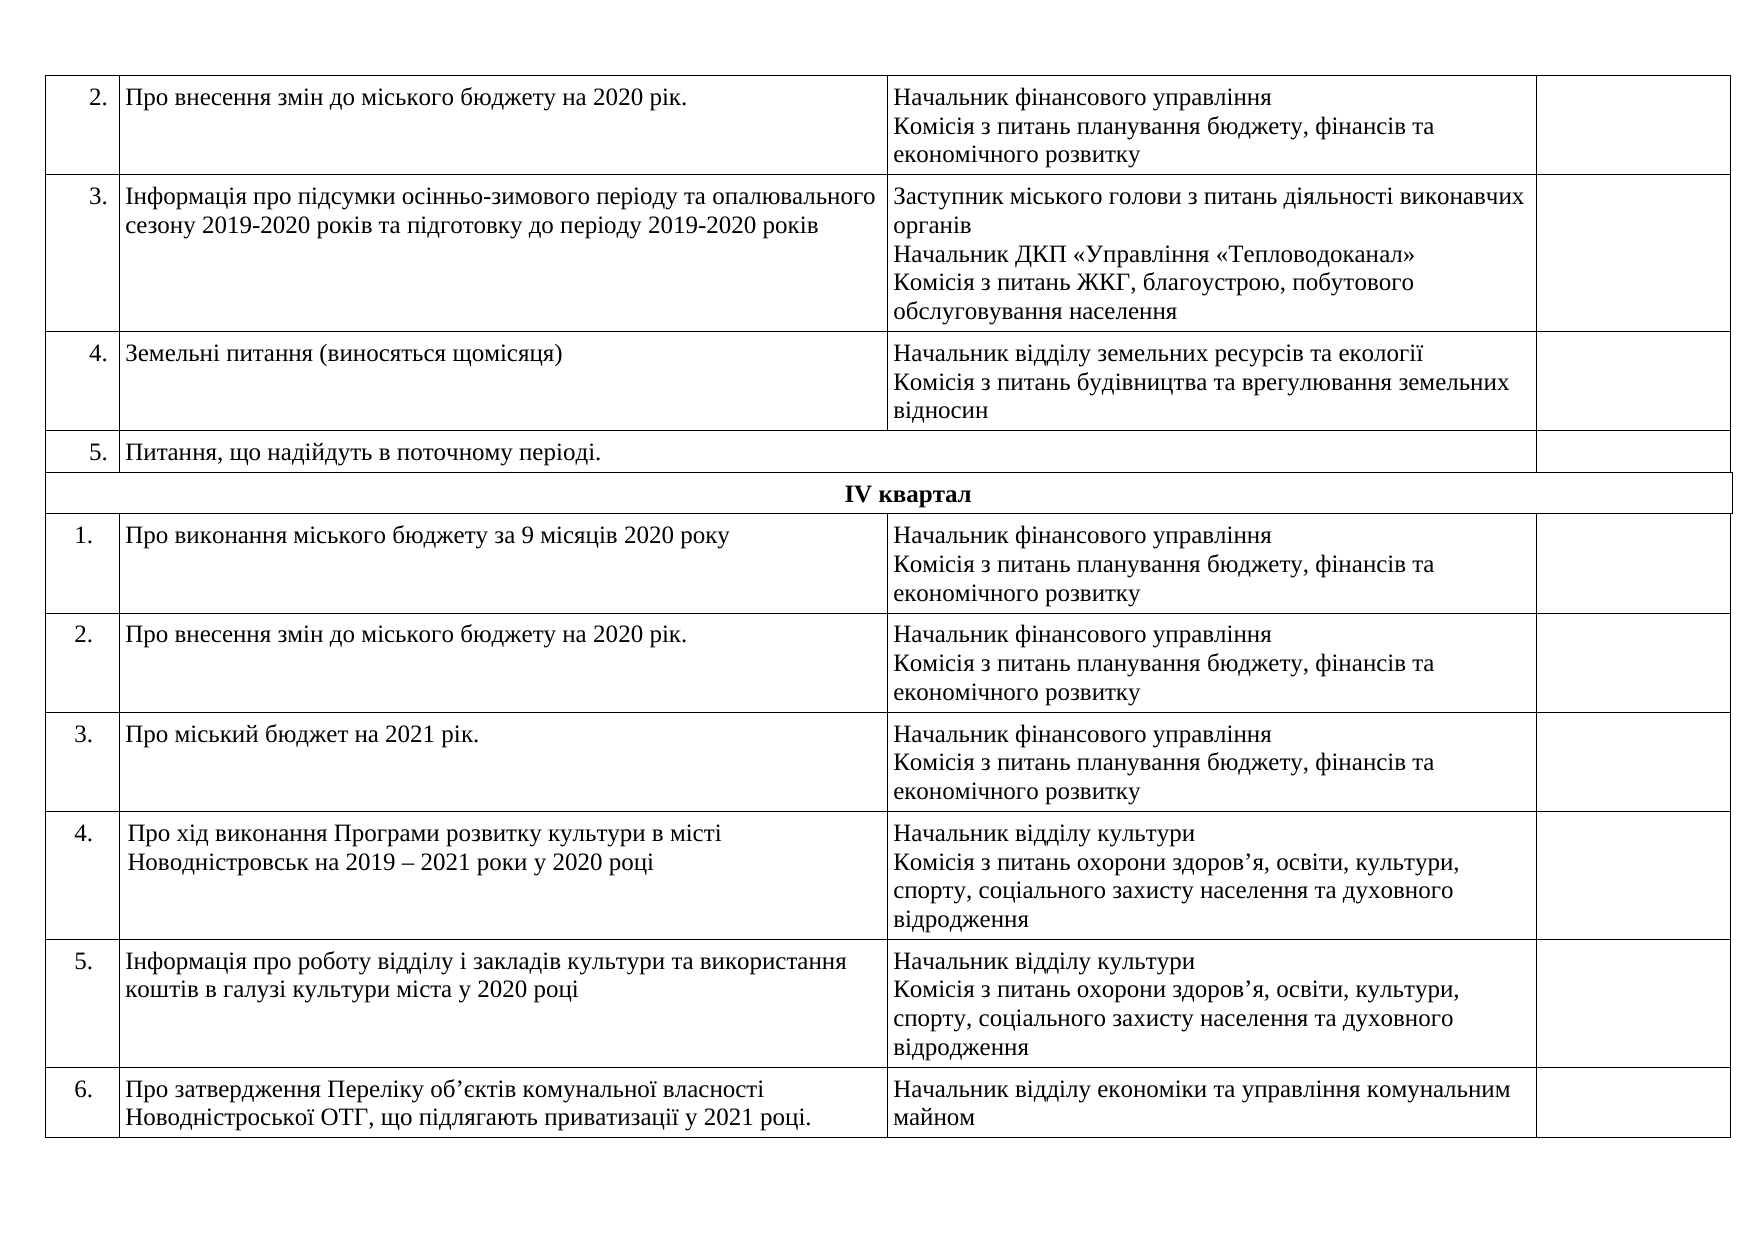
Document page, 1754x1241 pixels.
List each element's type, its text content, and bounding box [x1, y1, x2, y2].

table_cell [1537, 940, 1730, 1067]
table_cell 6. [46, 1068, 119, 1137]
table_cell [1537, 332, 1730, 430]
table_cell [1537, 514, 1730, 612]
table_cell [888, 1068, 1536, 1137]
table_cell [1537, 812, 1730, 939]
table_cell [46, 76, 119, 174]
table_cell Начальник фінансового управління Комісія з питань планування бюджету, фінансів та економічного розвитку [888, 614, 1536, 712]
table_cell Начальник відділу культури Комісія з питань охорони здоров’я, освіти, культури, спорту, соціального захисту населення та духовного відродження [888, 812, 1536, 939]
table_cell Заступник міського голови з питань діяльності виконавчих органів Начальник ДКП «Управління «Тепловодоканал» Комісія з питань ЖКГ, благоустрою, побутового обслуговування населення [888, 175, 1536, 331]
table_cell Начальник фінансового управління Комісія з питань планування бюджету, фінансів та економічного розвитку [888, 713, 1536, 811]
table_cell Питання, що надійдуть в поточному періоді. [120, 431, 1536, 472]
table_cell Земельні питання (виносяться щомісяця) [120, 332, 887, 430]
table_cell 4. [46, 812, 119, 939]
table_cell [46, 175, 119, 331]
table_cell [1537, 1068, 1730, 1137]
table_cell Про хід виконання Програми розвитку культури в місті Новодністровськ на 2019 – 2021 роки у 2020 році [120, 812, 887, 939]
table_cell [1537, 614, 1730, 712]
table_cell Про внесення змін до міського бюджету на 2020 рік. [120, 76, 887, 174]
table_cell 3. [46, 713, 119, 811]
table_cell ІV квартал [46, 473, 1732, 513]
table_cell [1537, 175, 1730, 331]
table_cell 2. [46, 614, 119, 712]
table_cell [1537, 713, 1730, 811]
table_cell Про внесення змін до міського бюджету на 2020 рік. [120, 614, 887, 712]
table_cell 1. [46, 514, 119, 612]
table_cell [888, 76, 1536, 174]
table_cell Начальник відділу культури Комісія з питань охорони здоров’я, освіти, культури, спорту, соціального захисту населення та духовного відродження [888, 940, 1536, 1067]
table_cell 5. [46, 940, 119, 1067]
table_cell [120, 1068, 887, 1137]
table_cell Інформація про роботу відділу і закладів культури та використання коштів в галузі культури міста у 2020 році [120, 940, 887, 1067]
table_cell Начальник фінансового управління Комісія з питань планування бюджету, фінансів та економічного розвитку [888, 514, 1536, 612]
table_cell Начальник відділу земельних ресурсів та екології Комісія з питань будівництва та врегулювання земельних відносин [888, 332, 1536, 430]
table_cell Про міський бюджет на 2021 рік. [120, 713, 887, 811]
table_cell Інформація про підсумки осінньо-зимового періоду та опалювального сезону 2019-2020 років та підготовку до періоду 2019-2020 років [120, 175, 887, 331]
table_cell Про виконання міського бюджету за 9 місяців 2020 року [120, 514, 887, 612]
table_cell [1537, 431, 1730, 472]
table_cell [46, 431, 119, 472]
table_cell [1537, 76, 1730, 174]
table_cell [46, 332, 119, 430]
